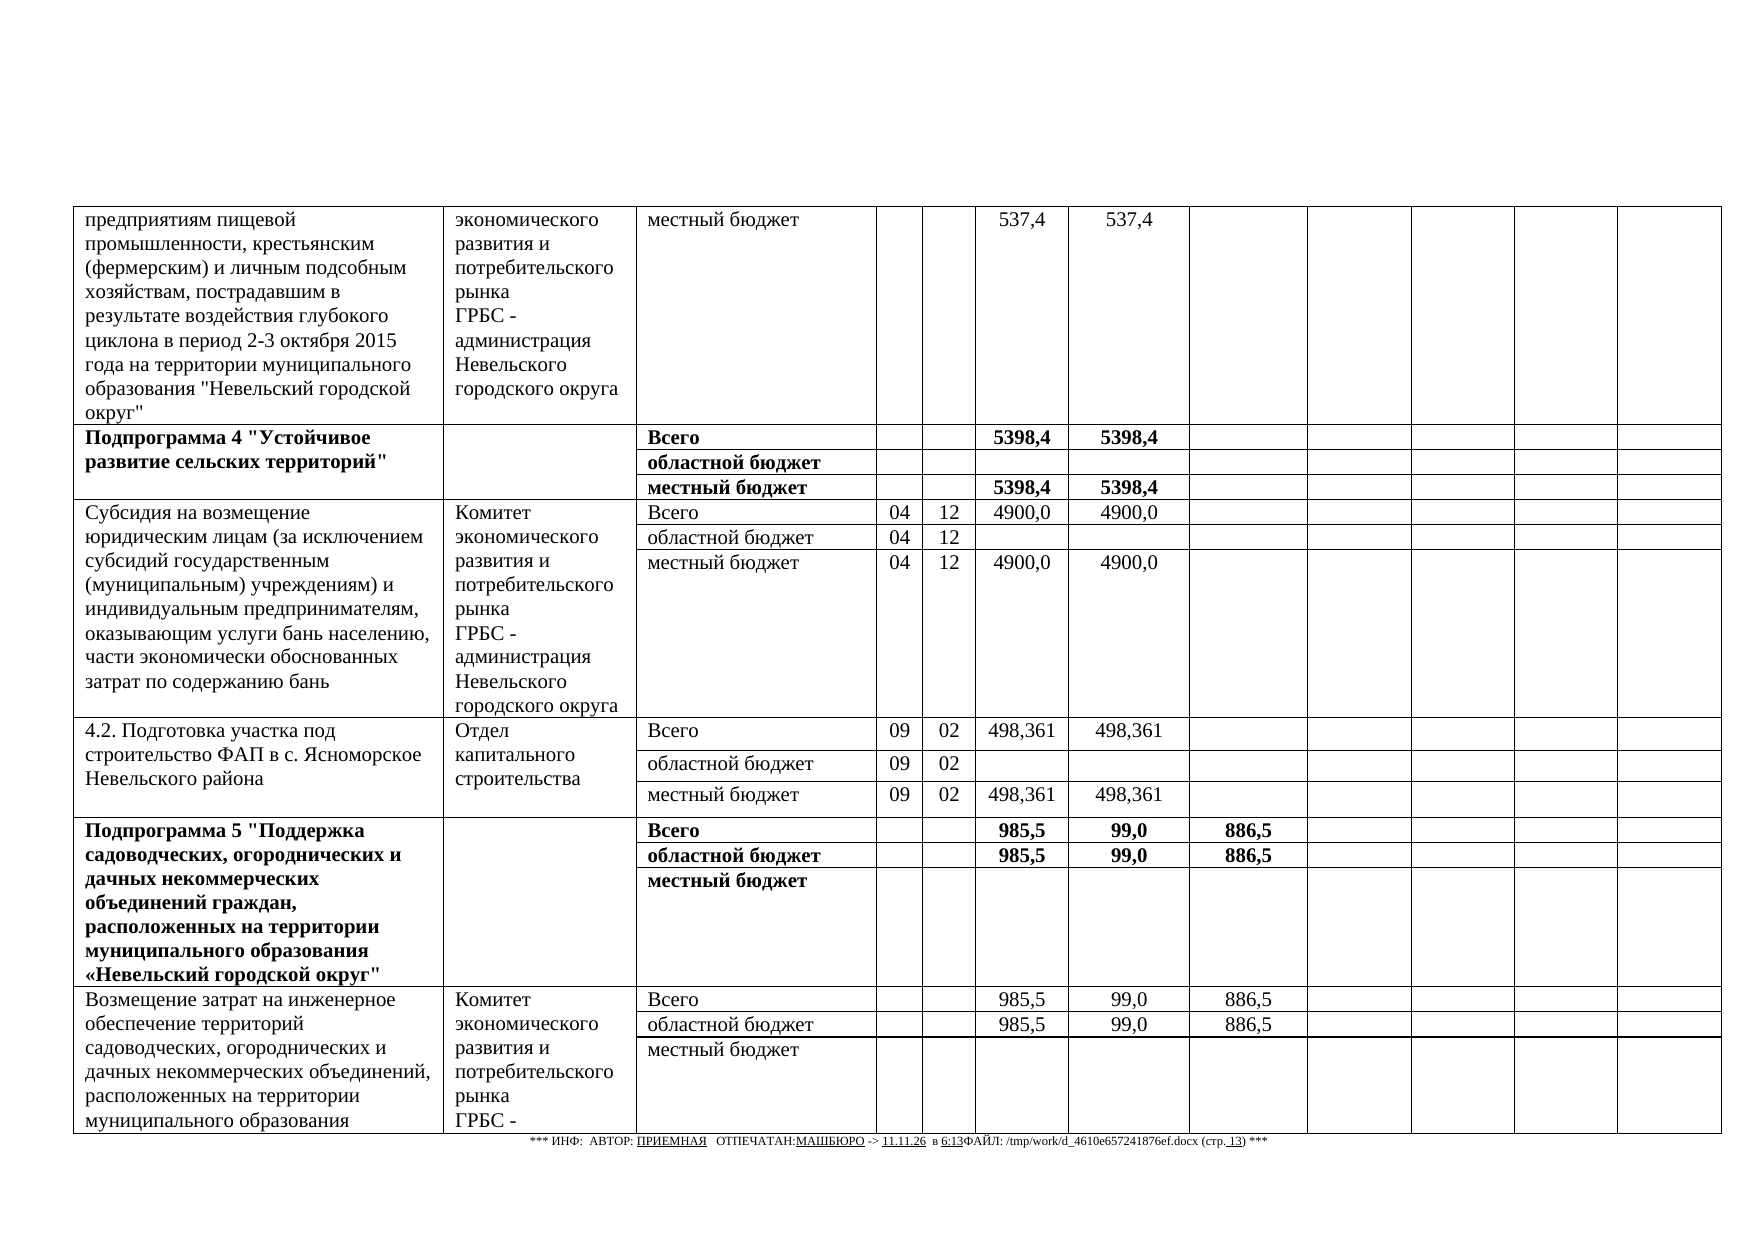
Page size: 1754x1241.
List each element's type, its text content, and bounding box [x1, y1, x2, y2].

table_cell [1515, 475, 1617, 499]
table_cell 02 [923, 751, 975, 781]
table_cell [877, 207, 922, 424]
table_cell [1308, 475, 1411, 499]
table_cell 5398,4 [1069, 425, 1189, 449]
table_cell [1618, 1038, 1721, 1133]
table_cell [444, 818, 636, 986]
table_cell [1190, 525, 1307, 549]
table_cell [1618, 987, 1721, 1011]
table_cell [923, 425, 975, 449]
table_cell [1515, 500, 1617, 524]
table_cell [1412, 550, 1514, 717]
table_cell [976, 450, 1068, 474]
table_cell [1412, 1012, 1514, 1036]
table_cell 12 [923, 550, 975, 717]
table_cell Всего [637, 718, 876, 749]
table_cell [1515, 782, 1617, 817]
table_cell [1515, 718, 1617, 749]
table_cell [1308, 207, 1411, 424]
table_cell [923, 868, 975, 986]
table_cell [1412, 987, 1514, 1011]
table_cell [923, 843, 975, 867]
table_cell [1412, 500, 1514, 524]
table_cell местный бюджет [637, 550, 876, 717]
table_cell 12 [923, 525, 975, 549]
table_cell [923, 450, 975, 474]
table_cell [1412, 525, 1514, 549]
table_cell 12 [923, 500, 975, 524]
table_cell [877, 987, 922, 1011]
table_cell [1618, 751, 1721, 781]
table_cell [976, 868, 1068, 986]
table_cell областной бюджет [637, 751, 876, 781]
table_cell [1190, 475, 1307, 499]
table_cell [1515, 843, 1617, 867]
table_cell [1190, 782, 1307, 817]
table_cell [1308, 425, 1411, 449]
table_cell [1618, 782, 1721, 817]
table_cell [1618, 843, 1721, 867]
table_cell [976, 751, 1068, 781]
table_cell местный бюджет [637, 475, 876, 499]
table_cell 985,5 [976, 1012, 1068, 1036]
table_cell [1308, 987, 1411, 1011]
table_cell [1618, 207, 1721, 424]
table_cell Всего [637, 500, 876, 524]
table_cell [1412, 475, 1514, 499]
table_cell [444, 207, 636, 424]
table_cell [1308, 818, 1411, 842]
table_cell 498,361 [1069, 718, 1189, 749]
table_cell местный бюджет [637, 782, 876, 817]
table_cell 99,0 [1069, 818, 1189, 842]
table_cell 498,361 [976, 782, 1068, 817]
table_cell Подпрограмма 5 "Поддержка садоводческих, огороднических и дачных некоммерческих объединений граждан, расположенных на территории муниципального образования «Невельский городской округ" [74, 818, 443, 986]
table_cell [1618, 475, 1721, 499]
table_cell [1190, 425, 1307, 449]
table_cell [976, 1038, 1068, 1133]
table_cell [976, 525, 1068, 549]
table_cell [923, 207, 975, 424]
table_cell 02 [923, 718, 975, 749]
table_cell [1412, 1038, 1514, 1133]
table_cell Комитет экономического развития и потребительского рынка ГРБС - администрация Невельского городского округа [444, 987, 636, 1133]
table_cell 5398,4 [976, 425, 1068, 449]
table_cell 04 [877, 500, 922, 524]
table_cell областной бюджет [637, 525, 876, 549]
table_cell [1308, 525, 1411, 549]
table_cell Всего [637, 987, 876, 1011]
table_cell [877, 868, 922, 986]
table_cell [1412, 425, 1514, 449]
table_cell [877, 843, 922, 867]
table_cell [1618, 425, 1721, 449]
table_cell 537,4 [976, 207, 1068, 424]
table_cell [923, 1038, 975, 1133]
table_cell [1412, 843, 1514, 867]
table_cell [1515, 1038, 1617, 1133]
table_cell [1308, 868, 1411, 986]
table_cell 09 [877, 718, 922, 749]
table_cell [1308, 718, 1411, 749]
table_cell [1515, 1012, 1617, 1036]
table_cell [1308, 1038, 1411, 1133]
table_cell [877, 425, 922, 449]
table_cell [1618, 450, 1721, 474]
table_cell Субсидия на возмещение юридическим лицам (за исключением субсидий государственным (муниципальным) учреждениям) и индивидуальным предпринимателям, оказывающим услуги бань населению, части экономически обоснованных затрат по содержанию бань [74, 500, 443, 717]
table_cell 09 [877, 751, 922, 781]
table_cell [1412, 718, 1514, 749]
table_cell [1190, 450, 1307, 474]
table_cell 985,5 [976, 987, 1068, 1011]
table_cell [1069, 450, 1189, 474]
table_cell [1190, 868, 1307, 986]
table_cell 498,361 [1069, 782, 1189, 817]
table_cell Всего [637, 425, 876, 449]
table_cell 99,0 [1069, 1012, 1189, 1036]
table_cell [877, 1038, 922, 1133]
table_cell [1190, 550, 1307, 717]
table_cell [1412, 751, 1514, 781]
table_cell [1069, 1038, 1189, 1133]
table_cell [1618, 500, 1721, 524]
table_cell [1515, 818, 1617, 842]
table_cell [444, 425, 636, 499]
table_cell областной бюджет [637, 843, 876, 867]
table_cell 4900,0 [976, 500, 1068, 524]
table_cell 04 [877, 550, 922, 717]
table_cell [1515, 207, 1617, 424]
table_cell 02 [923, 782, 975, 817]
table_cell областной бюджет [637, 450, 876, 474]
table_cell [1412, 868, 1514, 986]
table_cell [1412, 450, 1514, 474]
table_cell Возмещение затрат на инженерное обеспечение территорий садоводческих, огороднических и дачных некоммерческих объединений, расположенных на территории муниципального образования "Невельский городской округ" [74, 987, 443, 1133]
table_cell [1308, 782, 1411, 817]
table_cell 99,0 [1069, 987, 1189, 1011]
table_cell [1618, 1012, 1721, 1036]
table_cell Комитет экономического развития и потребительского рынка ГРБС - администрация Невельского городского округа [444, 500, 636, 717]
table_cell 4900,0 [1069, 500, 1189, 524]
table_cell [1515, 425, 1617, 449]
table_cell 5398,4 [976, 475, 1068, 499]
table_cell 4900,0 [1069, 550, 1189, 717]
table_cell 985,5 [976, 818, 1068, 842]
table_cell [1412, 818, 1514, 842]
table_cell [1412, 207, 1514, 424]
table_cell [1190, 751, 1307, 781]
table_cell Подпрограмма 4 "Устойчивое развитие сельских территорий" [74, 425, 443, 499]
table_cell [74, 207, 443, 424]
table_cell [1069, 751, 1189, 781]
table_cell [923, 818, 975, 842]
table_cell 886,5 [1190, 987, 1307, 1011]
table_cell [1618, 718, 1721, 749]
table_cell [1412, 782, 1514, 817]
table_cell [877, 450, 922, 474]
table_cell 4.2. Подготовка участка под строительство ФАП в с. Ясноморское Невельского района [74, 718, 443, 817]
table_cell [1308, 751, 1411, 781]
table_cell 886,5 [1190, 818, 1307, 842]
table_cell 09 [877, 782, 922, 817]
table_cell 985,5 [976, 843, 1068, 867]
table_cell 886,5 [1190, 1012, 1307, 1036]
table_cell [1190, 500, 1307, 524]
table_cell [1308, 500, 1411, 524]
table_cell [1190, 207, 1307, 424]
table_cell [1308, 450, 1411, 474]
table_cell [1515, 525, 1617, 549]
table_cell [877, 1012, 922, 1036]
table_cell [1618, 818, 1721, 842]
table_cell [1069, 525, 1189, 549]
table_cell 5398,4 [1069, 475, 1189, 499]
table_cell [877, 475, 922, 499]
table_cell 537,4 [1069, 207, 1189, 424]
table_cell [1618, 525, 1721, 549]
table_cell 886,5 [1190, 843, 1307, 867]
table_cell 498,361 [976, 718, 1068, 749]
table_cell [1618, 868, 1721, 986]
table_cell местный бюджет [637, 207, 876, 424]
table_cell [1515, 987, 1617, 1011]
table_cell [1069, 868, 1189, 986]
table_cell Отдел капитального строительства [444, 718, 636, 817]
table_cell [923, 987, 975, 1011]
table_cell [1190, 718, 1307, 749]
table_cell [1308, 843, 1411, 867]
table_cell [923, 475, 975, 499]
table_cell Всего [637, 818, 876, 842]
table_cell областной бюджет [637, 1012, 876, 1036]
table_cell [1515, 751, 1617, 781]
table_cell [1515, 450, 1617, 474]
table_cell 99,0 [1069, 843, 1189, 867]
table_cell местный бюджет [637, 868, 876, 986]
table_cell [877, 818, 922, 842]
table_cell [1308, 550, 1411, 717]
table_cell 04 [877, 525, 922, 549]
table_cell 4900,0 [976, 550, 1068, 717]
table_cell [1618, 550, 1721, 717]
table_cell [1515, 868, 1617, 986]
table_cell местный бюджет [637, 1038, 876, 1133]
table_cell [923, 1012, 975, 1036]
table_cell [1190, 1038, 1307, 1133]
table_cell [1515, 550, 1617, 717]
table_cell [1308, 1012, 1411, 1036]
